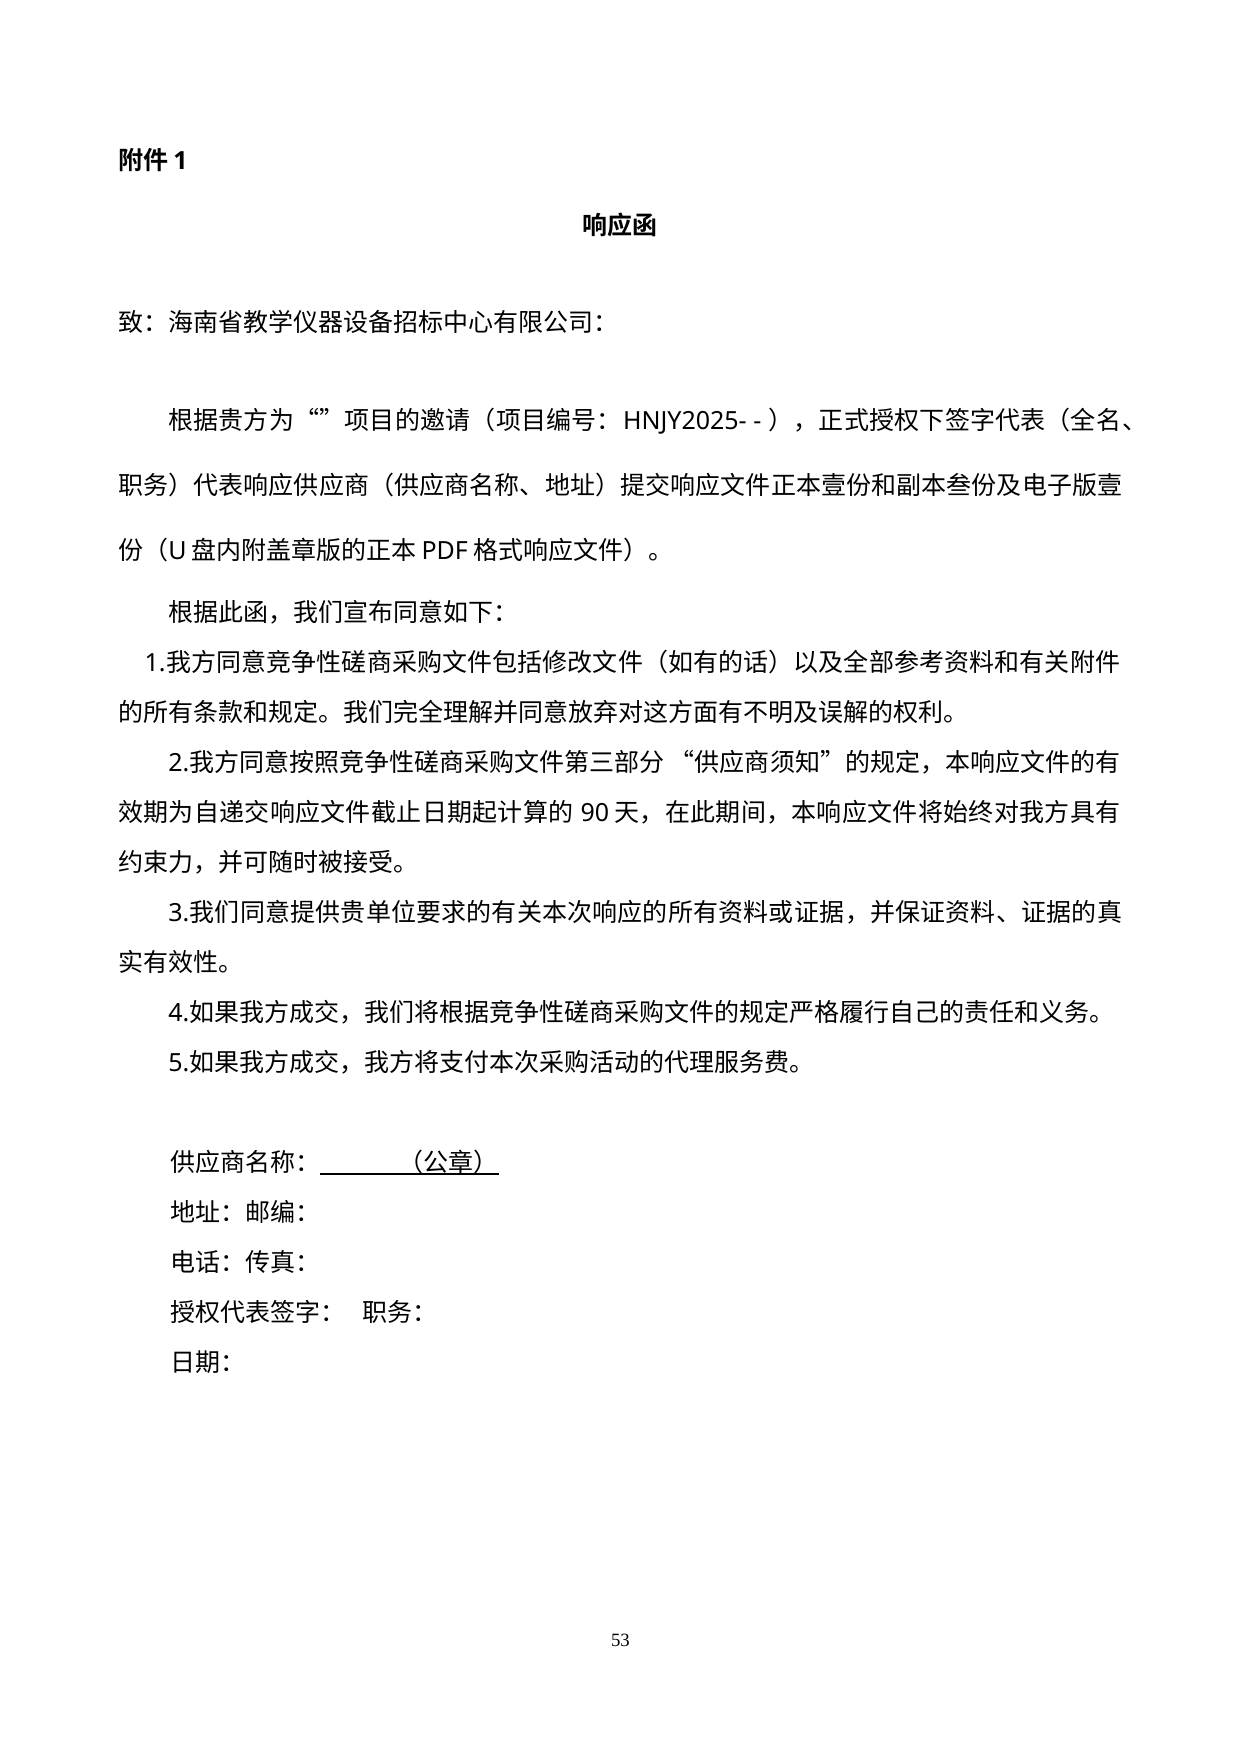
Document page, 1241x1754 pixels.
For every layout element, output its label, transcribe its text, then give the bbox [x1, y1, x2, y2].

text 供应商名称： （公章） [118, 1131, 1122, 1181]
text 致：海南省教学仪器设备招标中心有限公司： [118, 288, 1122, 353]
text 2.我方同意按照竞争性磋商采购文件第三部分 “供应商须知”的规定，本响应文件的有效期为自递交响应文件截止日期起计算的90天，在此期间，本响应文件将始终对我方具有约束力，并可随时被接受。 [118, 731, 1122, 881]
text 5.如果我方成交，我方将支付本次采购活动的代理服务费。 [118, 1031, 1122, 1081]
text 1.我方同意竞争性磋商采购文件包括修改文件（如有的话）以及全部参考资料和有关附件的所有条款和规定。我们完全理解并同意放弃对这方面有不明及误解的权利。 [118, 631, 1122, 731]
text 附件1 [118, 126, 885, 191]
text 4.如果我方成交，我们将根据竞争性磋商采购文件的规定严格履行自己的责任和义务。 [118, 981, 1122, 1031]
text 根据贵方为“”项目的邀请（项目编号：HNJY2025- - ），正式授权下签字代表（全名、职务）代表响应供应商（供应商名称、地址）提交响应文件正本壹份和副本叁份及电子版壹份（U盘内附盖章版的正本PDF格式响应文件）。 [118, 386, 1122, 581]
text 响应函 [118, 191, 1122, 256]
text 地址：邮编： [118, 1181, 1122, 1231]
text 3.我们同意提供贵单位要求的有关本次响应的所有资料或证据，并保证资料、证据的真实有效性。 [118, 881, 1122, 981]
text 授权代表签字： 职务： [118, 1281, 1122, 1331]
text 根据此函，我们宣布同意如下： [118, 581, 1122, 631]
text 电话：传真： [118, 1231, 1122, 1281]
text 日期： [118, 1331, 1122, 1381]
